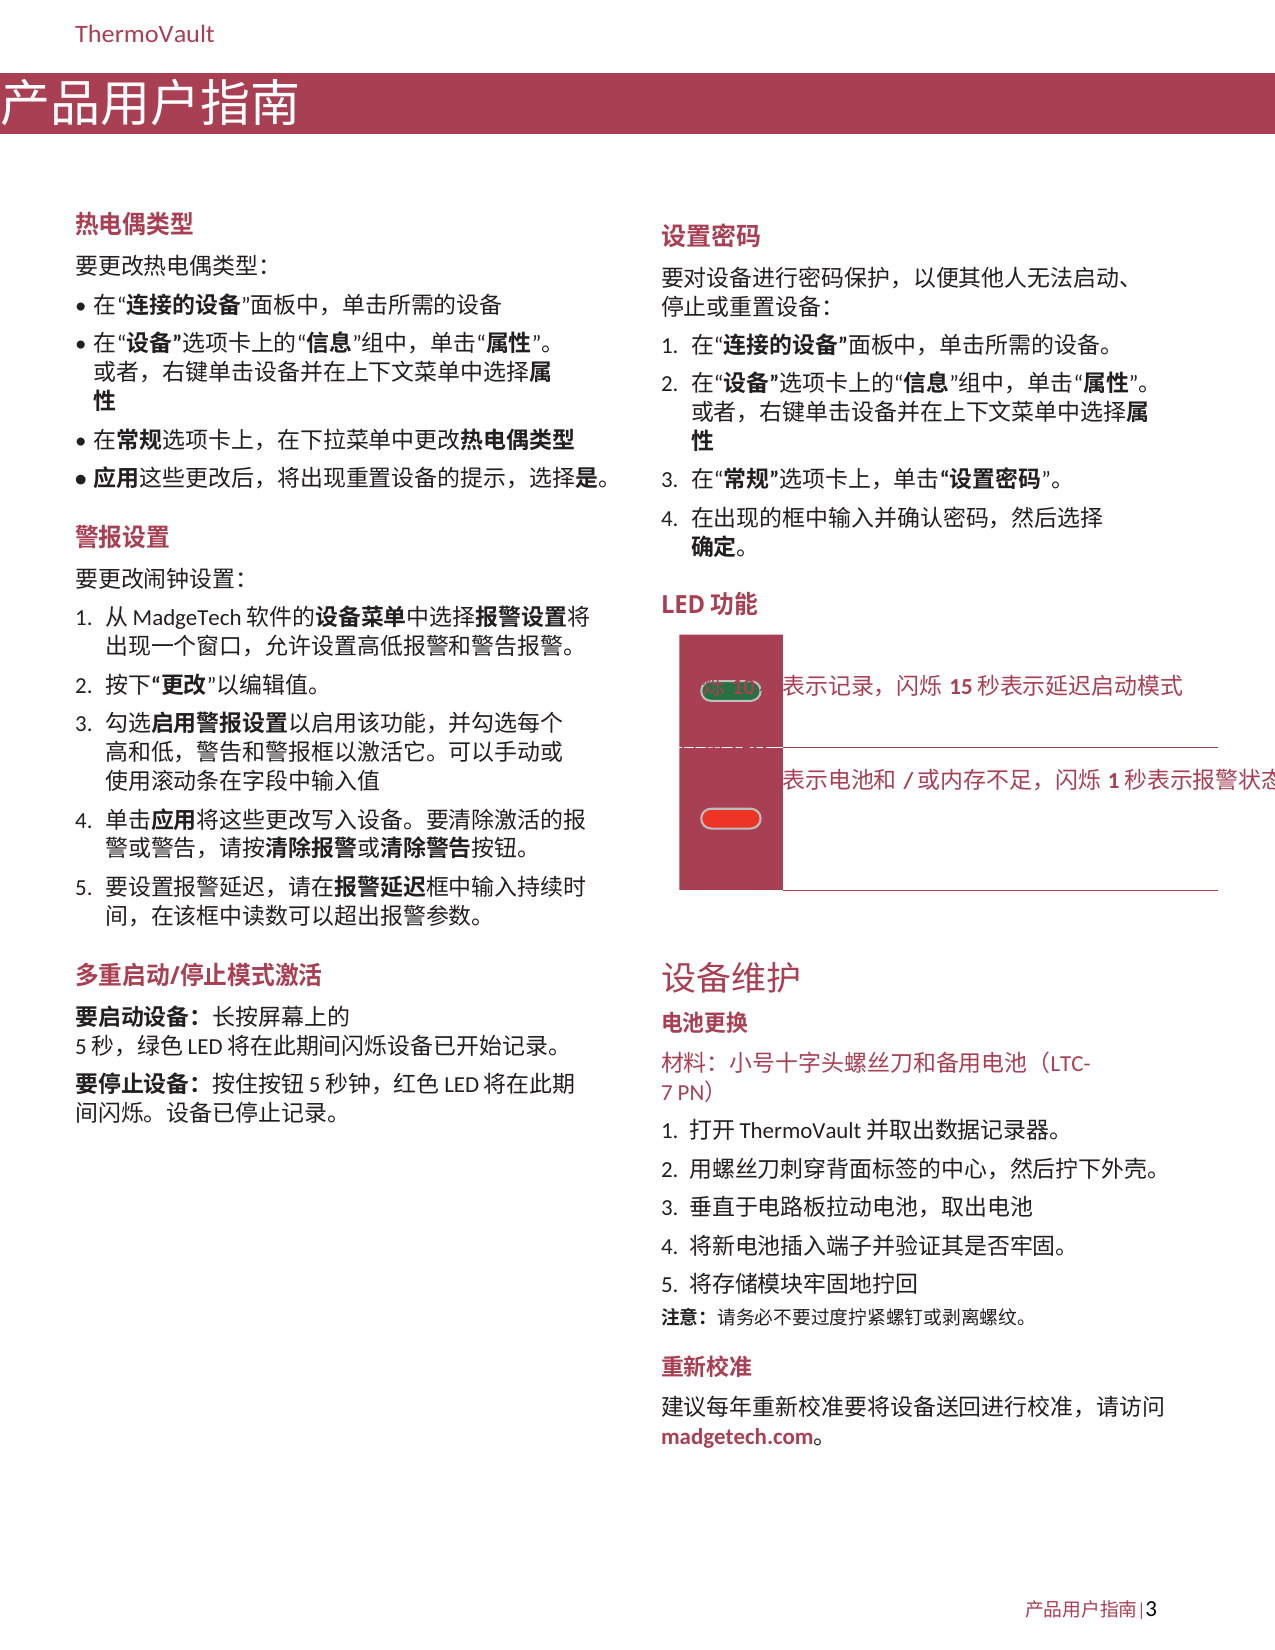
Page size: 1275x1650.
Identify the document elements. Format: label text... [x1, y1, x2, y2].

text 要更改闹钟设置： [75, 565, 611, 593]
subtitle 热电偶类型 [75, 205, 611, 241]
text 设备维护 [661, 958, 1275, 998]
list 单击应用将这些更改写入设备。要清除激活的报警或警告，请按清除报警或清除警告按钮。 [75, 806, 609, 863]
list 应用这些更改后，将出现重置设备的提示，选择是。 [75, 464, 609, 492]
list 在“设备”选项卡上的“信息”组中，单击“属性”。或者，右键单击设备并在上下文菜单中选择属性 [75, 329, 562, 415]
text 要停止设备：按住按钮5秒钟，红色LED将在此期间闪烁。设备已停止记录。 [75, 1070, 584, 1127]
subtitle 多重启动/停止模式激活 [75, 955, 611, 992]
list 在出现的框中输入并确认密码，然后选择确定。 [661, 504, 1124, 561]
list 在“连接的设备”面板中，单击所需的设备 [75, 291, 611, 319]
list 在常规选项卡上，在下拉菜单中更改热电偶类型 [75, 426, 606, 454]
list 勾选启用警报设置以启用该功能，并勾选每个高和低，警告和警报框以激活它。可以手动或使用滚动条在字段中输入值 [75, 709, 580, 795]
list 在“设备”选项卡上的“信息”组中，单击“属性”。或者，右键单击设备并在上下文菜单中选择属性 [661, 369, 1159, 455]
list 用螺丝刀刺穿背面标签的中心，然后拧下外壳。 [661, 1155, 1167, 1183]
list 将存储模块牢固地拧回 [661, 1270, 1275, 1298]
text 5秒，绿色LED将在此期间闪烁设备已开始记录。 [75, 1032, 584, 1060]
list 在“常规”选项卡上，单击“设置密码”。 [661, 465, 1275, 493]
subtitle 警报设置 [75, 517, 611, 554]
text 注意：请务必不要过度拧紧螺钉或剥离螺纹。 [661, 1306, 1275, 1329]
list 按下“更改”以编辑值。 [75, 671, 611, 699]
text 要更改热电偶类型： [75, 252, 611, 281]
text 要启动设备：长按屏幕上的 [75, 1003, 611, 1031]
subtitle 重新校准 [661, 1349, 1275, 1382]
text 建议每年重新校准要将设备送回进行校准，请访问madgetech.com。 [661, 1393, 1185, 1450]
list 从MadgeTech软件的设备菜单中选择报警设置将出现一个窗口，允许设置高低报警和警告报警。 [75, 603, 611, 660]
list 在“连接的设备”面板中，单击所需的设备。 [661, 331, 1141, 359]
subtitle 设置密码 [661, 216, 1275, 252]
subtitle 电池更换 [661, 1004, 1275, 1038]
text 要对设备进行密码保护，以便其他人无法启动、停止或重置设备： [661, 264, 1151, 321]
list 垂直于电路板拉动电池，取出电池 [661, 1193, 1177, 1221]
text LED功能 [661, 586, 1275, 620]
text 材料：小号十字头螺丝刀和备用电池（LTC-7 PN） [661, 1049, 1094, 1106]
list 打开ThermoVault并取出数据记录器。 [661, 1116, 1275, 1144]
list 将新电池插入端子并验证其是否牢固。 [661, 1232, 1190, 1260]
list 要设置报警延迟，请在报警延迟框中输入持续时间，在该框中读数可以超出报警参数。 [75, 873, 589, 930]
